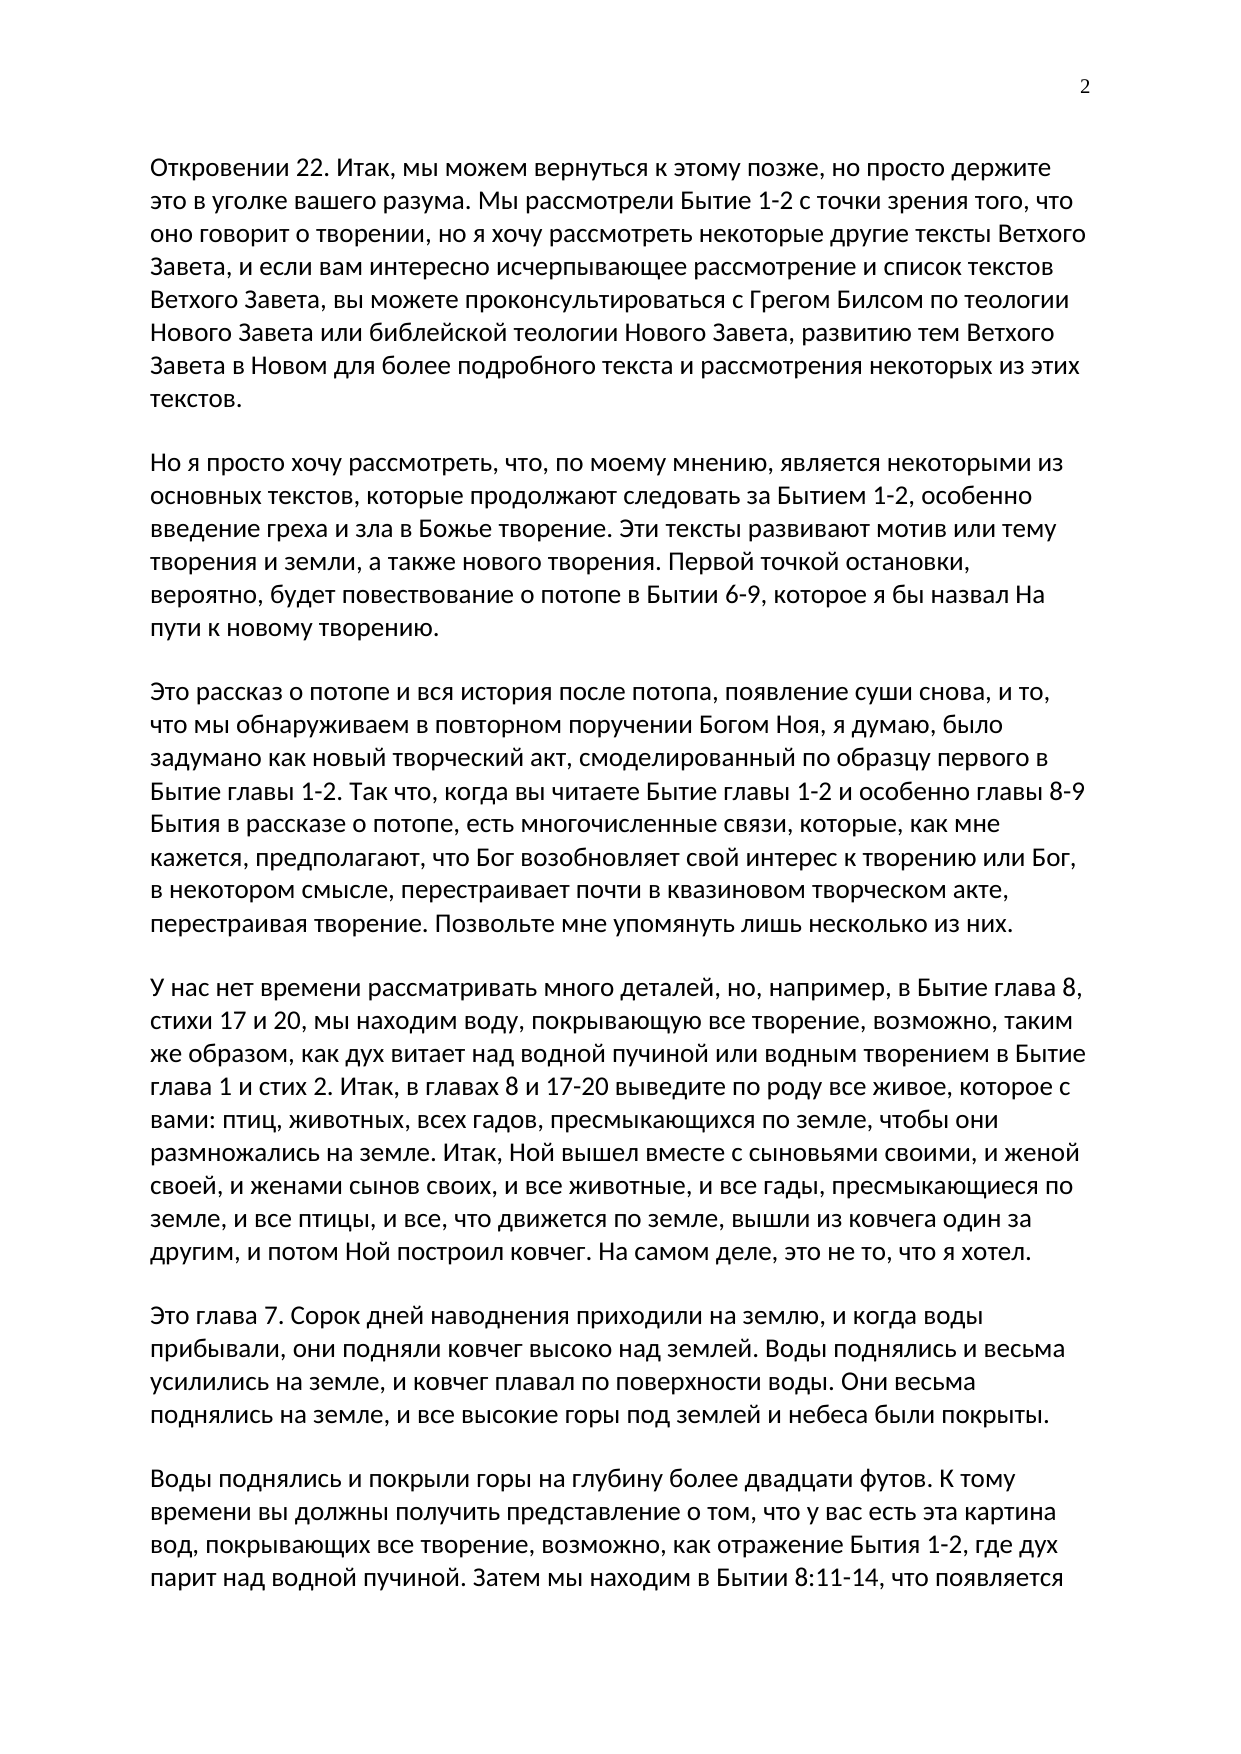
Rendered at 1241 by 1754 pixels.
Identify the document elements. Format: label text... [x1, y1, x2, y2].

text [150, 1461, 1090, 1593]
text Это рассказ о потопе и вся история после потопа, появление суши снова, и то, что мы обнаруживаем в повторном поручении Богом Ноя, я думаю, было задумано как новый творческий акт, смоделированный по образцу первого в Бытие главы 1-2. Так что, когда вы читаете Бытие главы 1-2 и особенно главы 8-9 Бытия в рассказе о потопе, есть многочисленные связи, которые, как мне кажется, предполагают, что Бог возобновляет свой интерес к творению или Бог, в некотором смысле, перестраивает почти в квазиновом творческом акте, перестраивая творение. Позвольте мне упомянуть лишь несколько из них. [150, 674, 1090, 939]
text У нас нет времени рассматривать много деталей, но, например, в Бытие глава 8, стихи 17 и 20, мы находим воду, покрывающую все творение, возможно, таким же образом, как дух витает над водной пучиной или водным творением в Бытие глава 1 и стих 2. Итак, в главах 8 и 17-20 выведите по роду все живое, которое с вами: птиц, животных, всех гадов, пресмыкающихся по земле, чтобы они размножались на земле. Итак, Ной вышел вместе с сыновьями своими, и женой своей, и женами сынов своих, и все животные, и все гады, пресмыкающиеся по земле, и все птицы, и все, что движется по земле, вышли из ковчега один за другим, и потом Ной построил ковчег. На самом деле, это не то, что я хотел. [150, 970, 1090, 1267]
text Это глава 7. Сорок дней наводнения приходили на землю, и когда воды прибывали, они подняли ковчег высоко над землей. Воды поднялись и весьма усилились на земле, и ковчег плавал по поверхности воды. Они весьма поднялись на земле, и все высокие горы под землей и небеса были покрыты. [150, 1298, 1090, 1430]
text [150, 150, 1090, 414]
text Но я просто хочу рассмотреть, что, по моему мнению, является некоторыми из основных текстов, которые продолжают следовать за Бытием 1-2, особенно введение греха и зла в Божье творение. Эти тексты развивают мотив или тему творения и земли, а также нового творения. Первой точкой остановки, вероятно, будет повествование о потопе в Бытии 6-9, которое я бы назвал На пути к новому творению. [150, 445, 1090, 643]
